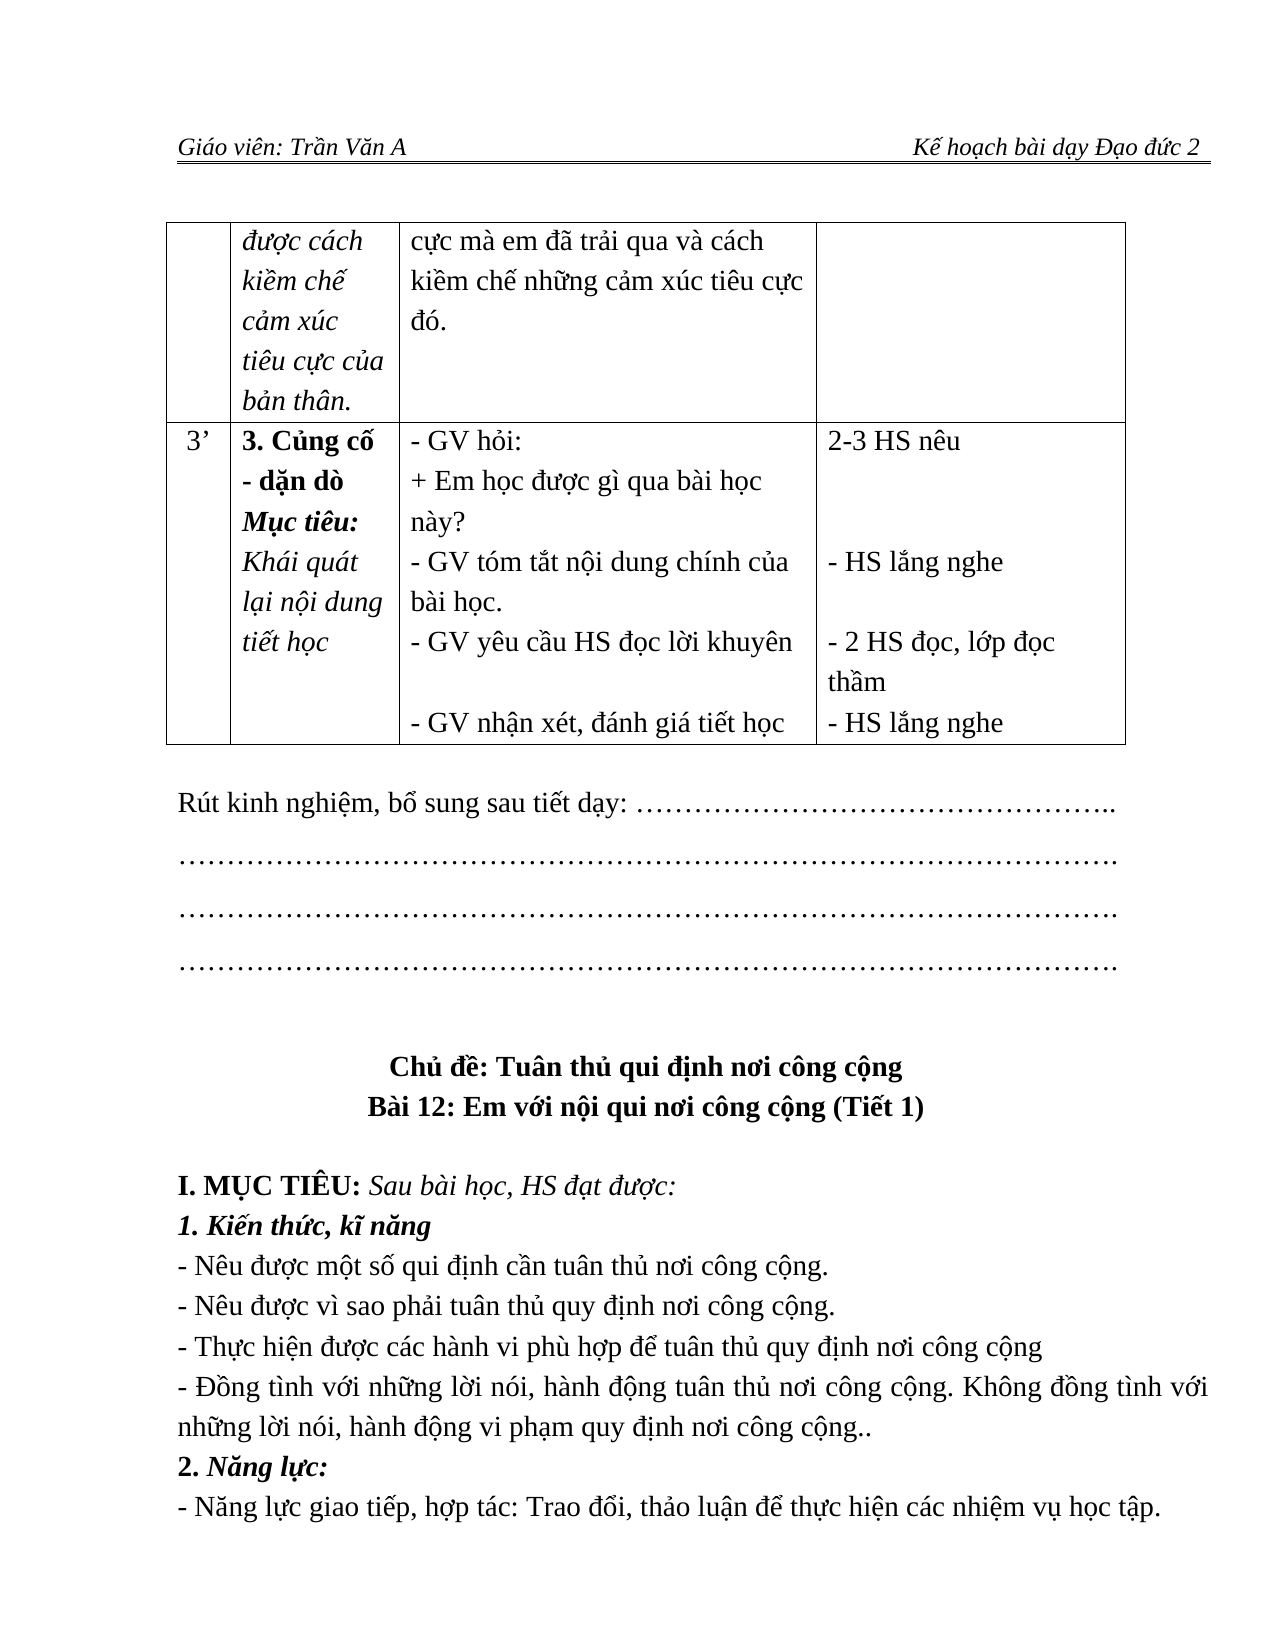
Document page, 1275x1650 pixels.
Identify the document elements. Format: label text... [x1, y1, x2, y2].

text - Nêu được một số qui định cần tuân thủ nơi công cộng. [177, 1248, 1211, 1282]
text - Năng lực giao tiếp, hợp tác: Trao đổi, thảo luận để thực hiện các nhiệm vụ học tập. [177, 1489, 1211, 1523]
table_cell - GV hỏi: + Em học được gì qua bài học này? - GV tóm tắt nội dung chính của bài học. - GV yêu cầu HS đọc lời khuyên - GV nhận xét, đánh giá tiết học [400, 423, 816, 743]
text - Thực hiện được các hành vi phù hợp để tuân thủ quy định nơi công cộng [177, 1329, 1211, 1362]
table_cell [400, 223, 816, 422]
text 2. Năng lực: [177, 1449, 1211, 1483]
table_cell 2-3 HS nêu - HS lắng nghe - 2 HS đọc, lớp đọc thầm - HS lắng nghe [817, 423, 1125, 743]
text ……………………………………………………………………………………. [177, 943, 1211, 977]
text I. MỤC TIÊU: Sau bài học, HS đạt được: [177, 1168, 1211, 1201]
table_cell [817, 223, 1125, 422]
text ……………………………………………………………………………………. [177, 837, 1211, 871]
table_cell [231, 223, 399, 422]
table_cell 3’ [167, 423, 230, 743]
table_cell 5’ [167, 223, 230, 422]
text ……………………………………………………………………………………. [177, 890, 1211, 924]
text 1. Kiến thức, kĩ năng [177, 1208, 1211, 1242]
text - Nêu được vì sao phải tuân thủ quy định nơi công cộng. [177, 1288, 1211, 1322]
text - Đồng tình với những lời nói, hành động tuân thủ nơi công cộng. Không đồng tình với những lời nói, hành động vi phạm quy định nơi công cộng.. [177, 1369, 1211, 1443]
table_header Chủ đề: Tuân thủ qui định nơi công cộng Bài 12: Em với nội qui nơi công cộng (Tiết 1) [166, 1049, 1126, 1128]
table_cell 3. Củng cố - dặn dò Mục tiêu: Khái quát lại nội dung tiết học [231, 423, 399, 743]
text Rút kinh nghiệm, bổ sung sau tiết dạy: ………………………………………….. [177, 785, 1211, 818]
